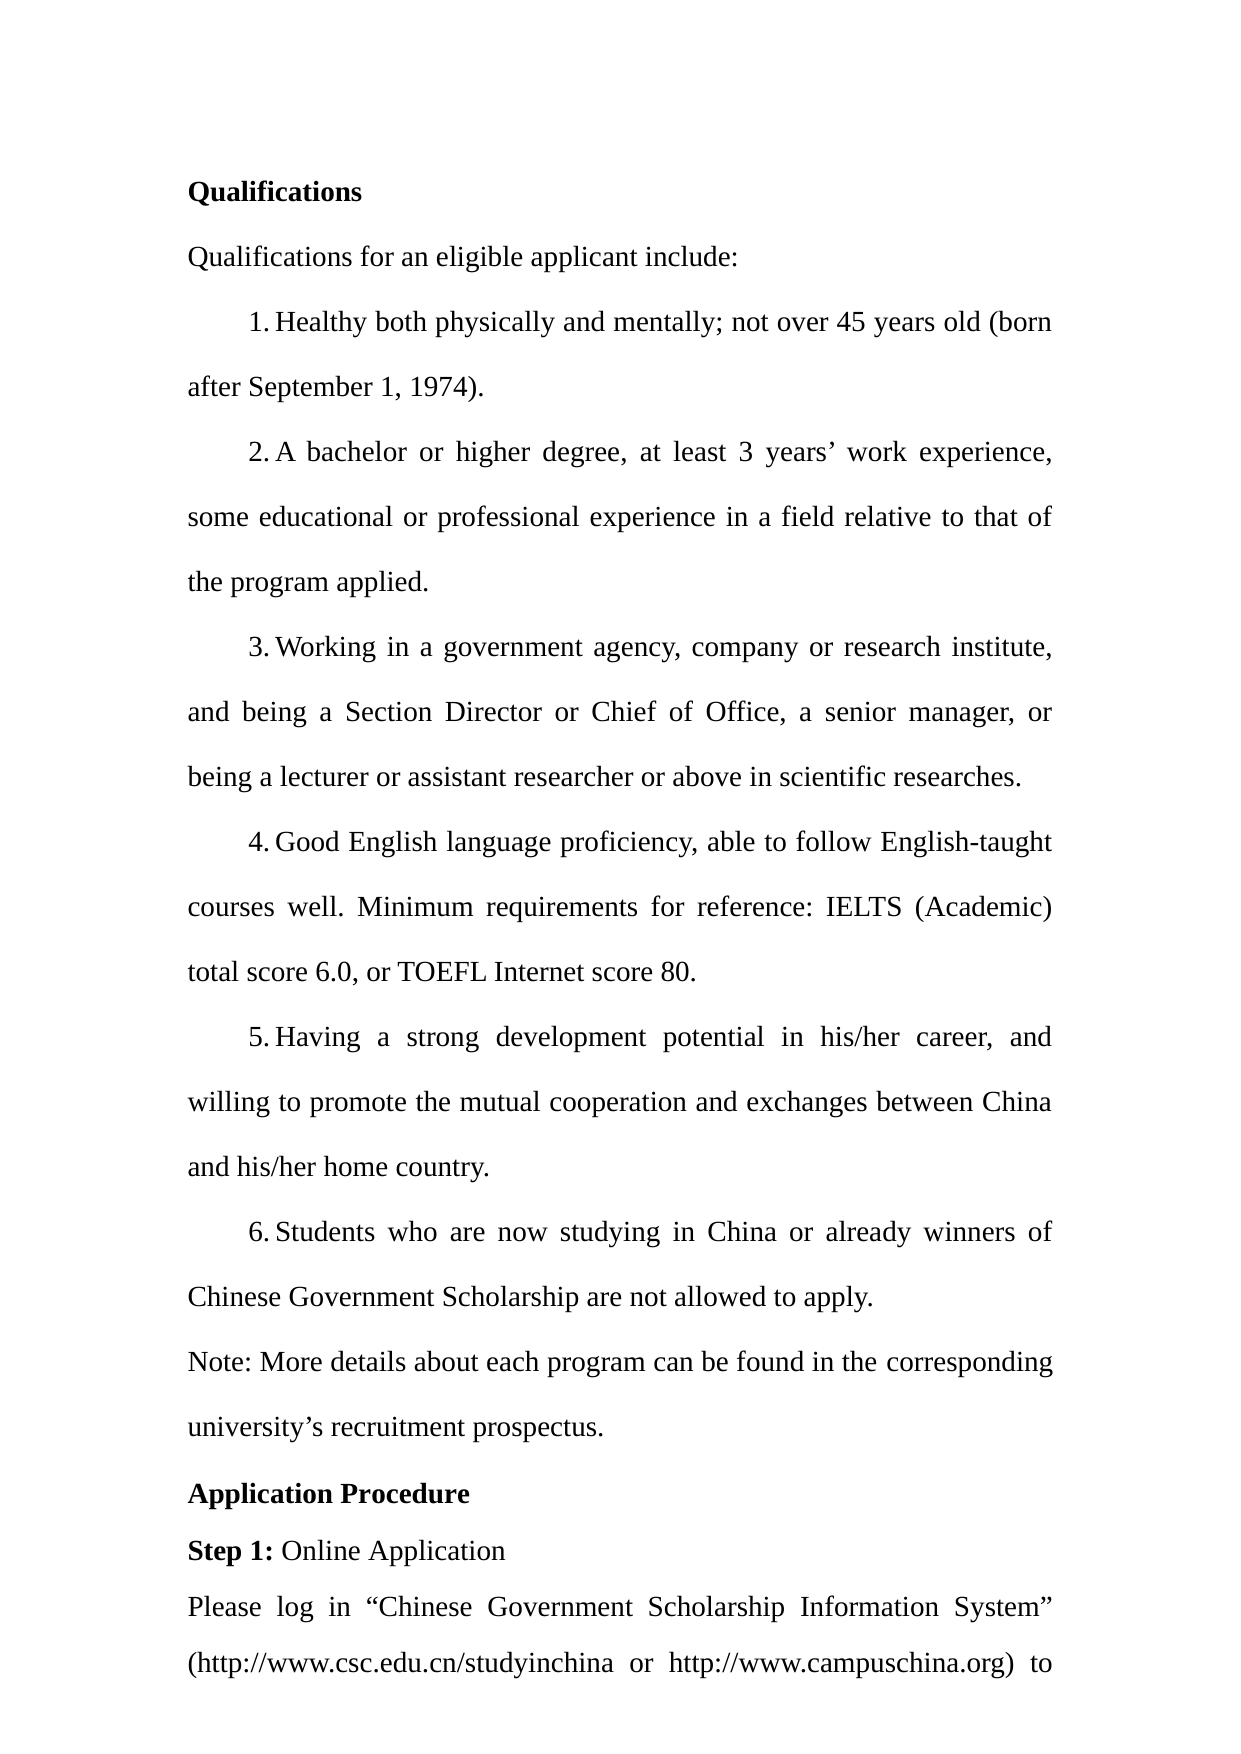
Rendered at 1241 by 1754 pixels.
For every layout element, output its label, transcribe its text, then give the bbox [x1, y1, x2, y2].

list Working in a government agency, company or research institute, and being a Section Director or Chief of Office, a senior manager, or being a lecturer or assistant researcher or above in scientific researches. [187, 614, 1053, 809]
list Good English language proficiency, able to follow English-taught courses well. Minimum requirements for reference: IELTS (Academic) total score 6.0, or TOEFL Internet score 80. [187, 809, 1053, 1004]
list Students who are now studying in China or already winners of Chinese Government Scholarship are not allowed to apply. [187, 1199, 1053, 1329]
list A bachelor or higher degree, at least 3 years’ work experience, some educational or professional experience in a field relative to that of the program applied. [187, 419, 1053, 614]
text Qualifications for an eligible applicant include: [187, 224, 1053, 289]
list Healthy both physically and mentally; not over 45 years old (born after September 1, 1974). [187, 289, 1053, 419]
text Step 1: Online Application [187, 1515, 1053, 1571]
text Application Procedure [187, 1459, 1053, 1515]
text Note: More details about each program can be found in the corresponding university’s recruitment prospectus. [187, 1329, 1053, 1459]
text Qualifications [187, 159, 1053, 224]
list Having a strong development potential in his/her career, and willing to promote the mutual cooperation and exchanges between China and his/her home country. [187, 1004, 1053, 1199]
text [187, 1571, 1053, 1684]
